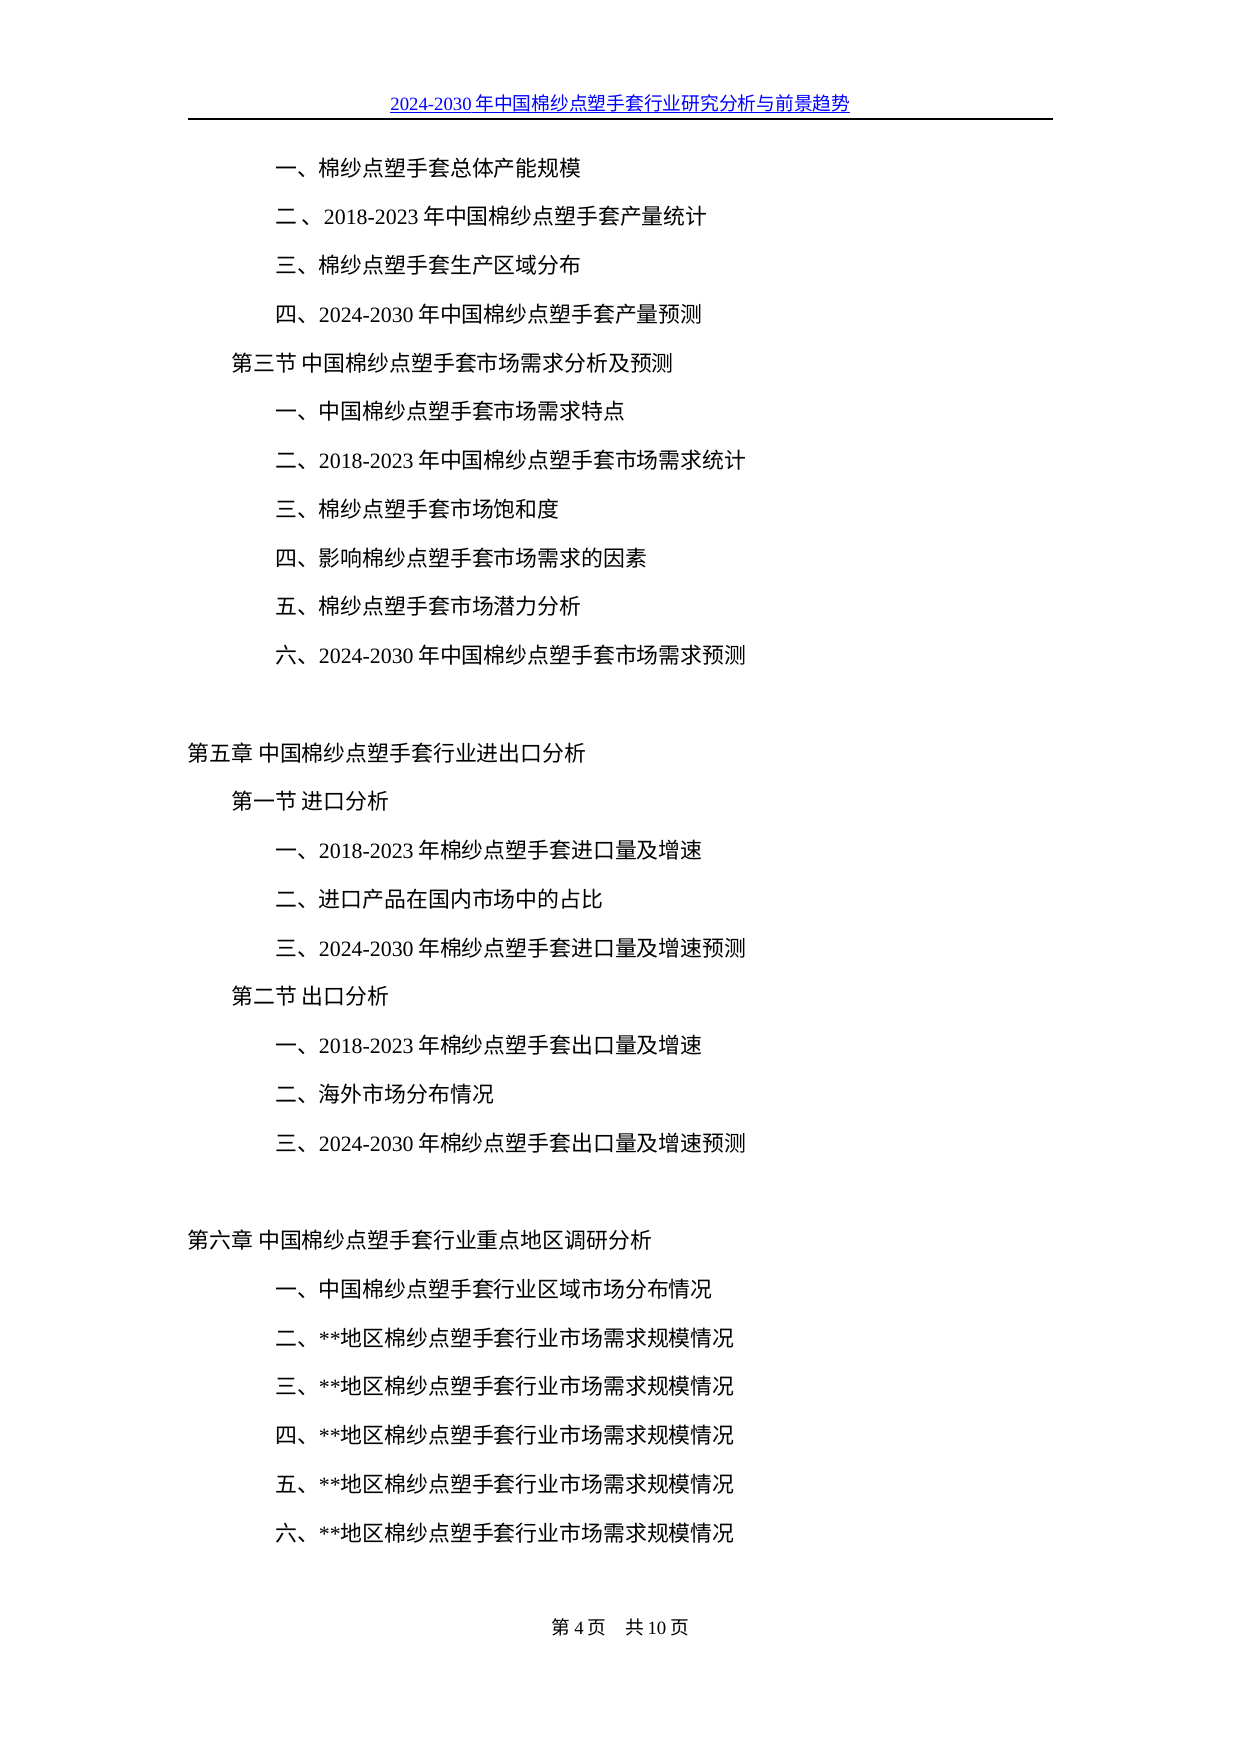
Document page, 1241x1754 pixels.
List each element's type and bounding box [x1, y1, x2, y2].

text [187, 150, 1053, 1548]
